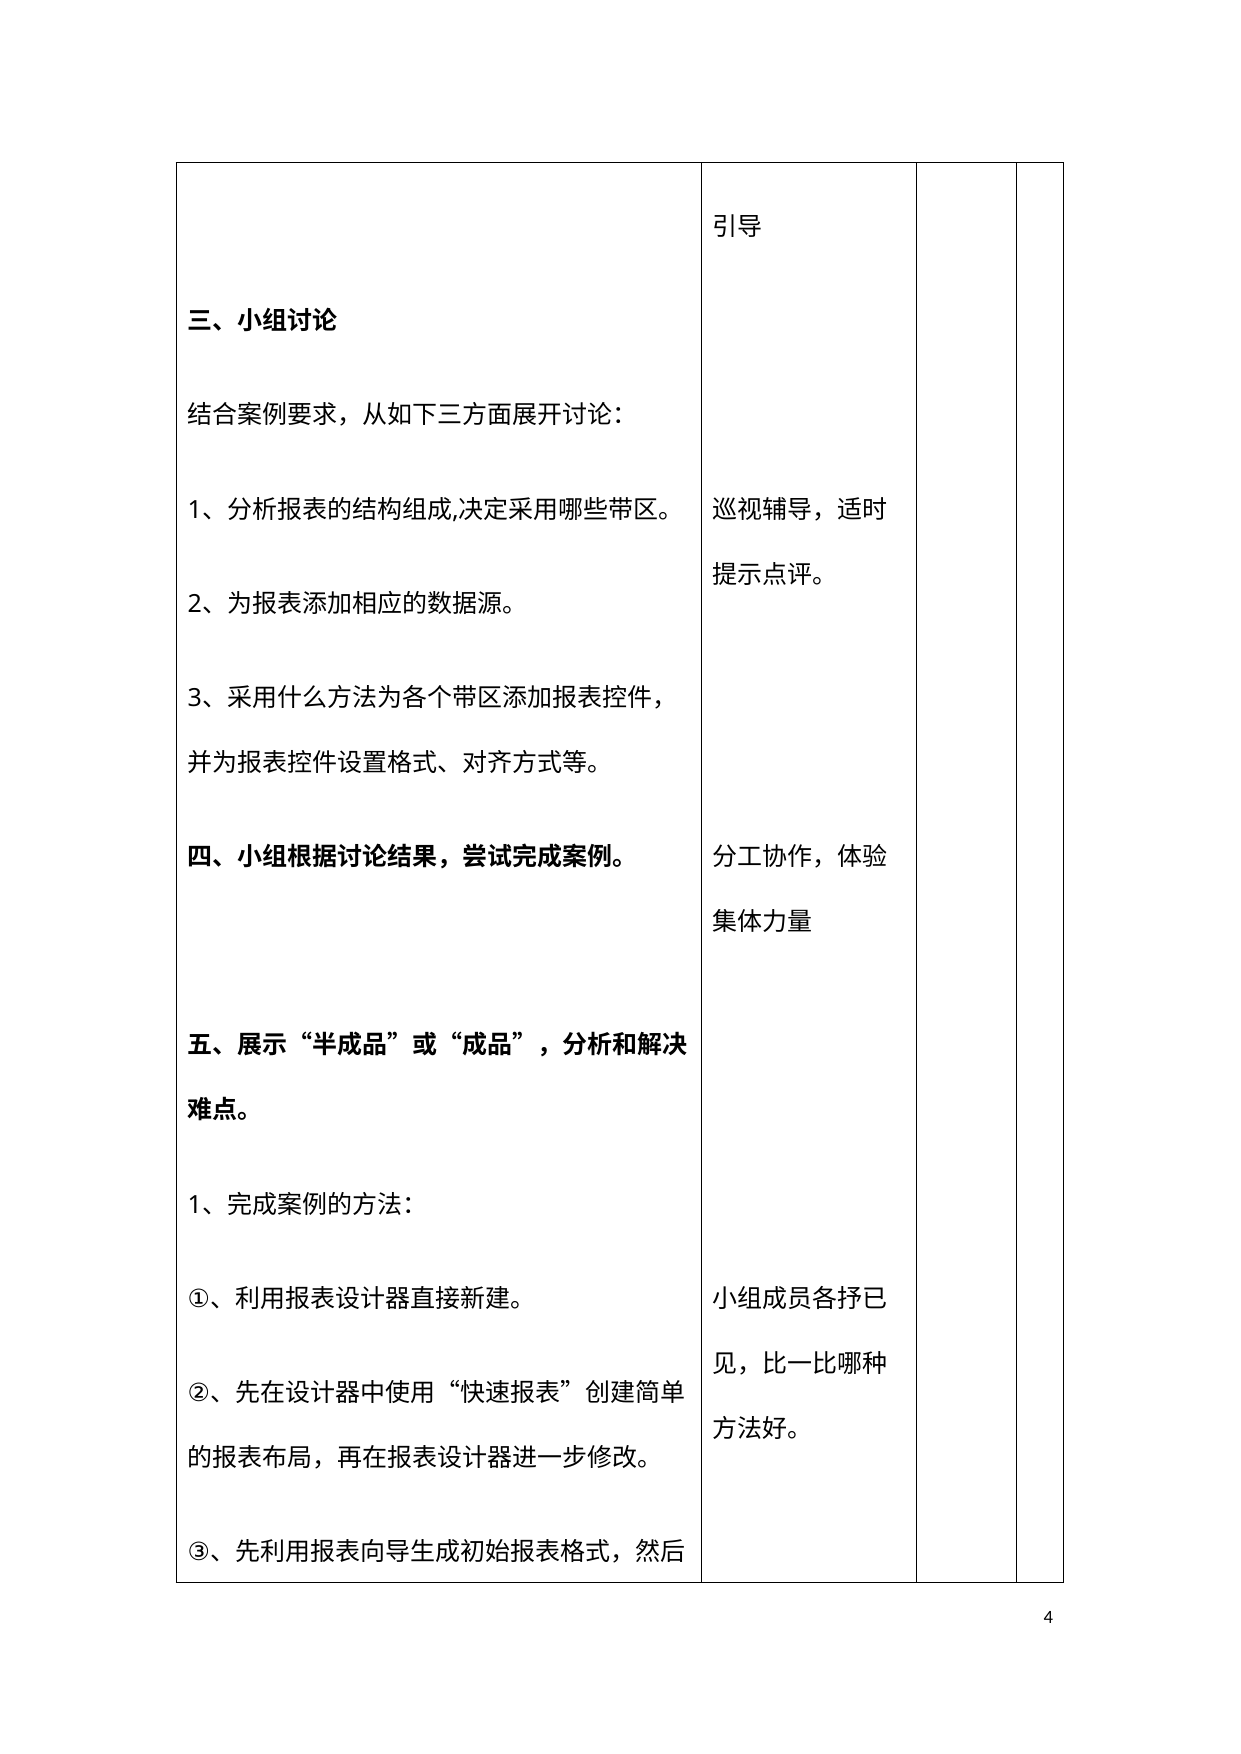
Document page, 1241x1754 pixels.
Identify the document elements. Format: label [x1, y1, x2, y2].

table_cell [917, 163, 1016, 1582]
table_cell [1017, 163, 1063, 1582]
table_cell [177, 163, 701, 1582]
table_cell [702, 163, 916, 1582]
